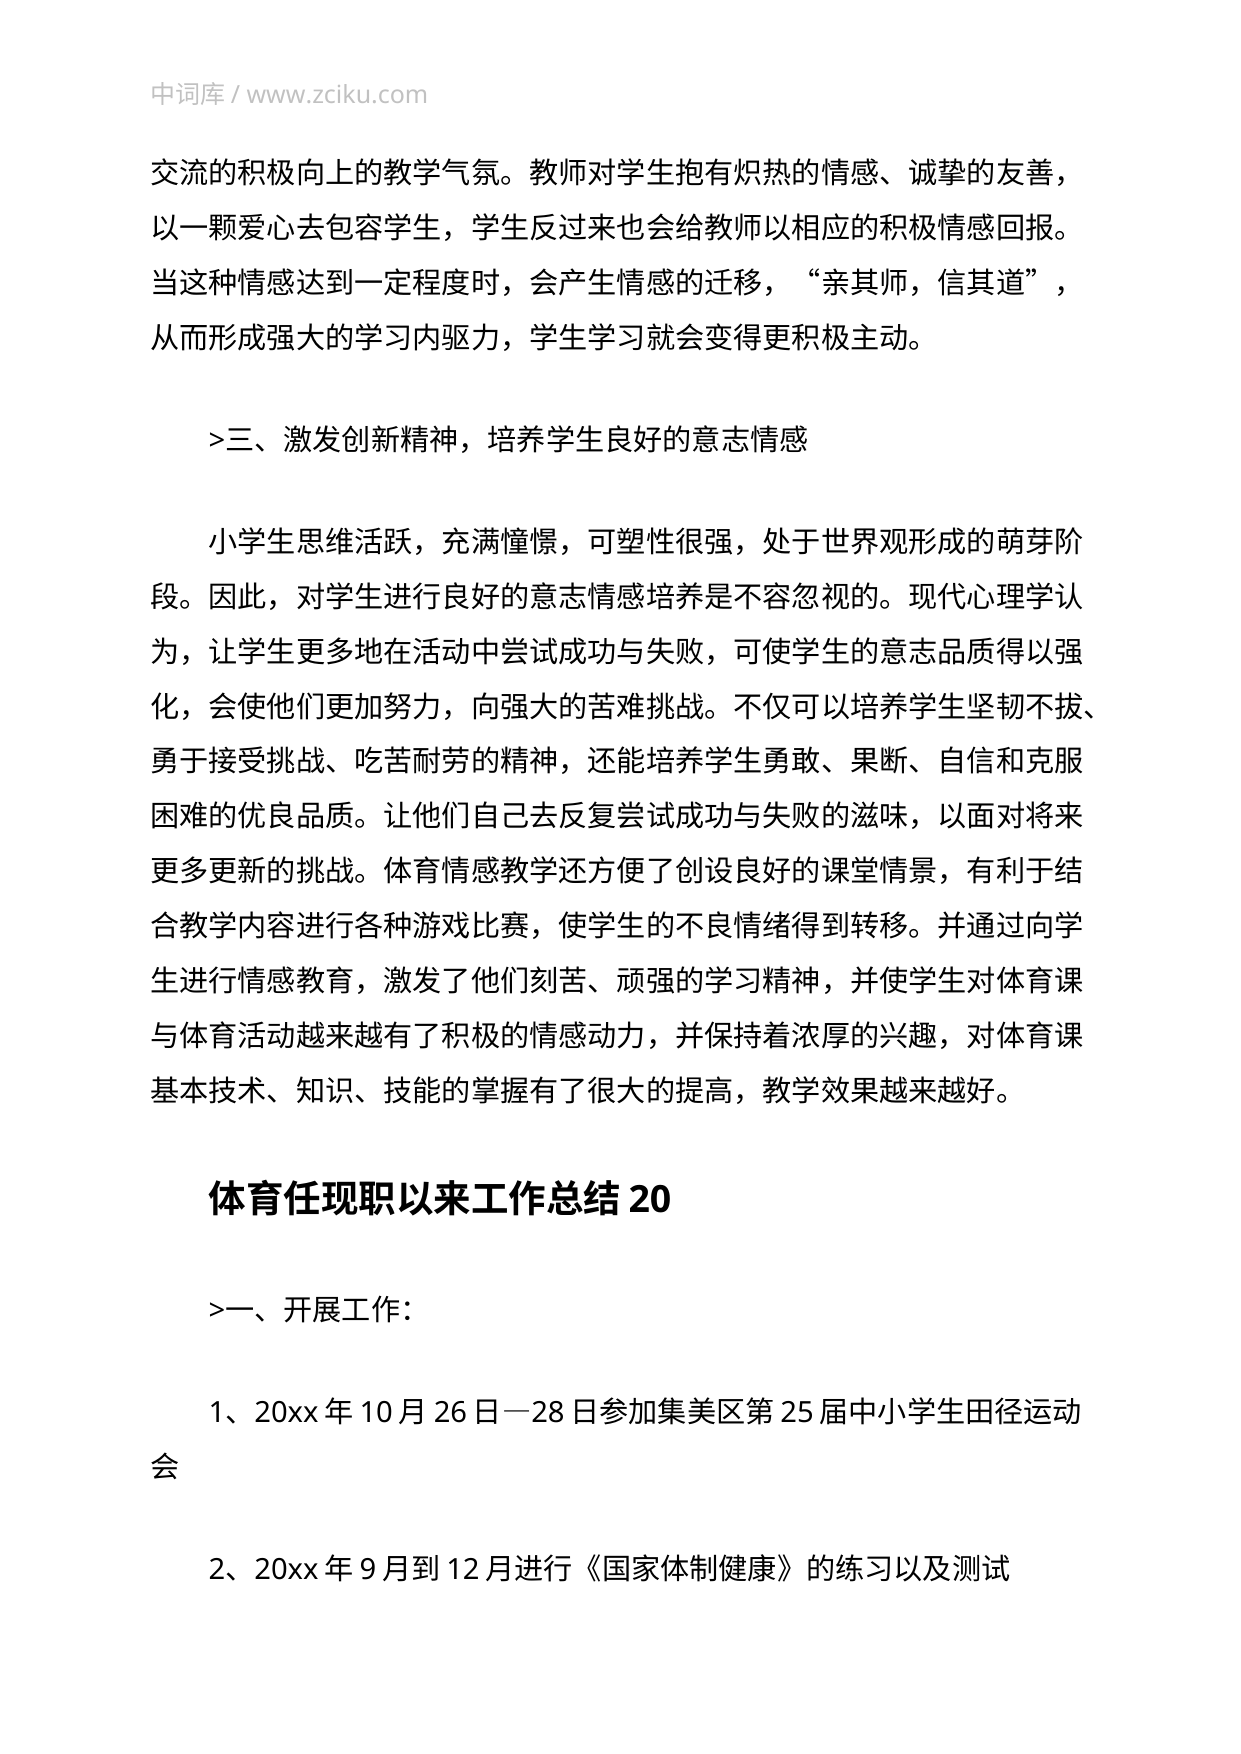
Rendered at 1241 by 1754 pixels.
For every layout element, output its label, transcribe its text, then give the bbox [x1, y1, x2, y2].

text >三、激发创新精神，培养学生良好的意志情感 [150, 416, 1090, 459]
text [150, 150, 1090, 357]
text 体育任现职以来工作总结20 [150, 1169, 1090, 1224]
text 小学生思维活跃，充满憧憬，可塑性很强，处于世界观形成的萌芽阶段。因此，对学生进行良好的意志情感培养是不容忽视的。现代心理学认为，让学生更多地在活动中尝试成功与失败，可使学生的意志品质得以强化，会使他们更加努力，向强大的苦难挑战。不仅可以培养学生坚韧不拔、勇于接受挑战、吃苦耐劳的精神，还能培养学生勇敢、果断、自信和克服困难的优良品质。让他们自己去反复尝试成功与失败的滋味，以面对将来更多更新的挑战。体育情感教学还方便了创设良好的课堂情景，有利于结合教学内容进行各种游戏比赛，使学生的不良情绪得到转移。并通过向学生进行情感教育，激发了他们刻苦、顽强的学习精神，并使学生对体育课与体育活动越来越有了积极的情感动力，并保持着浓厚的兴趣，对体育课基本技术、知识、技能的掌握有了很大的提高，教学效果越来越好。 [150, 518, 1090, 1110]
text >一、开展工作： [150, 1287, 1090, 1329]
text 2、20xx年9月到12月进行《国家体制健康》的练习以及测试 [150, 1546, 1090, 1588]
text 1、20xx年10月26日—28日参加集美区第25届中小学生田径运动会 [150, 1389, 1090, 1486]
